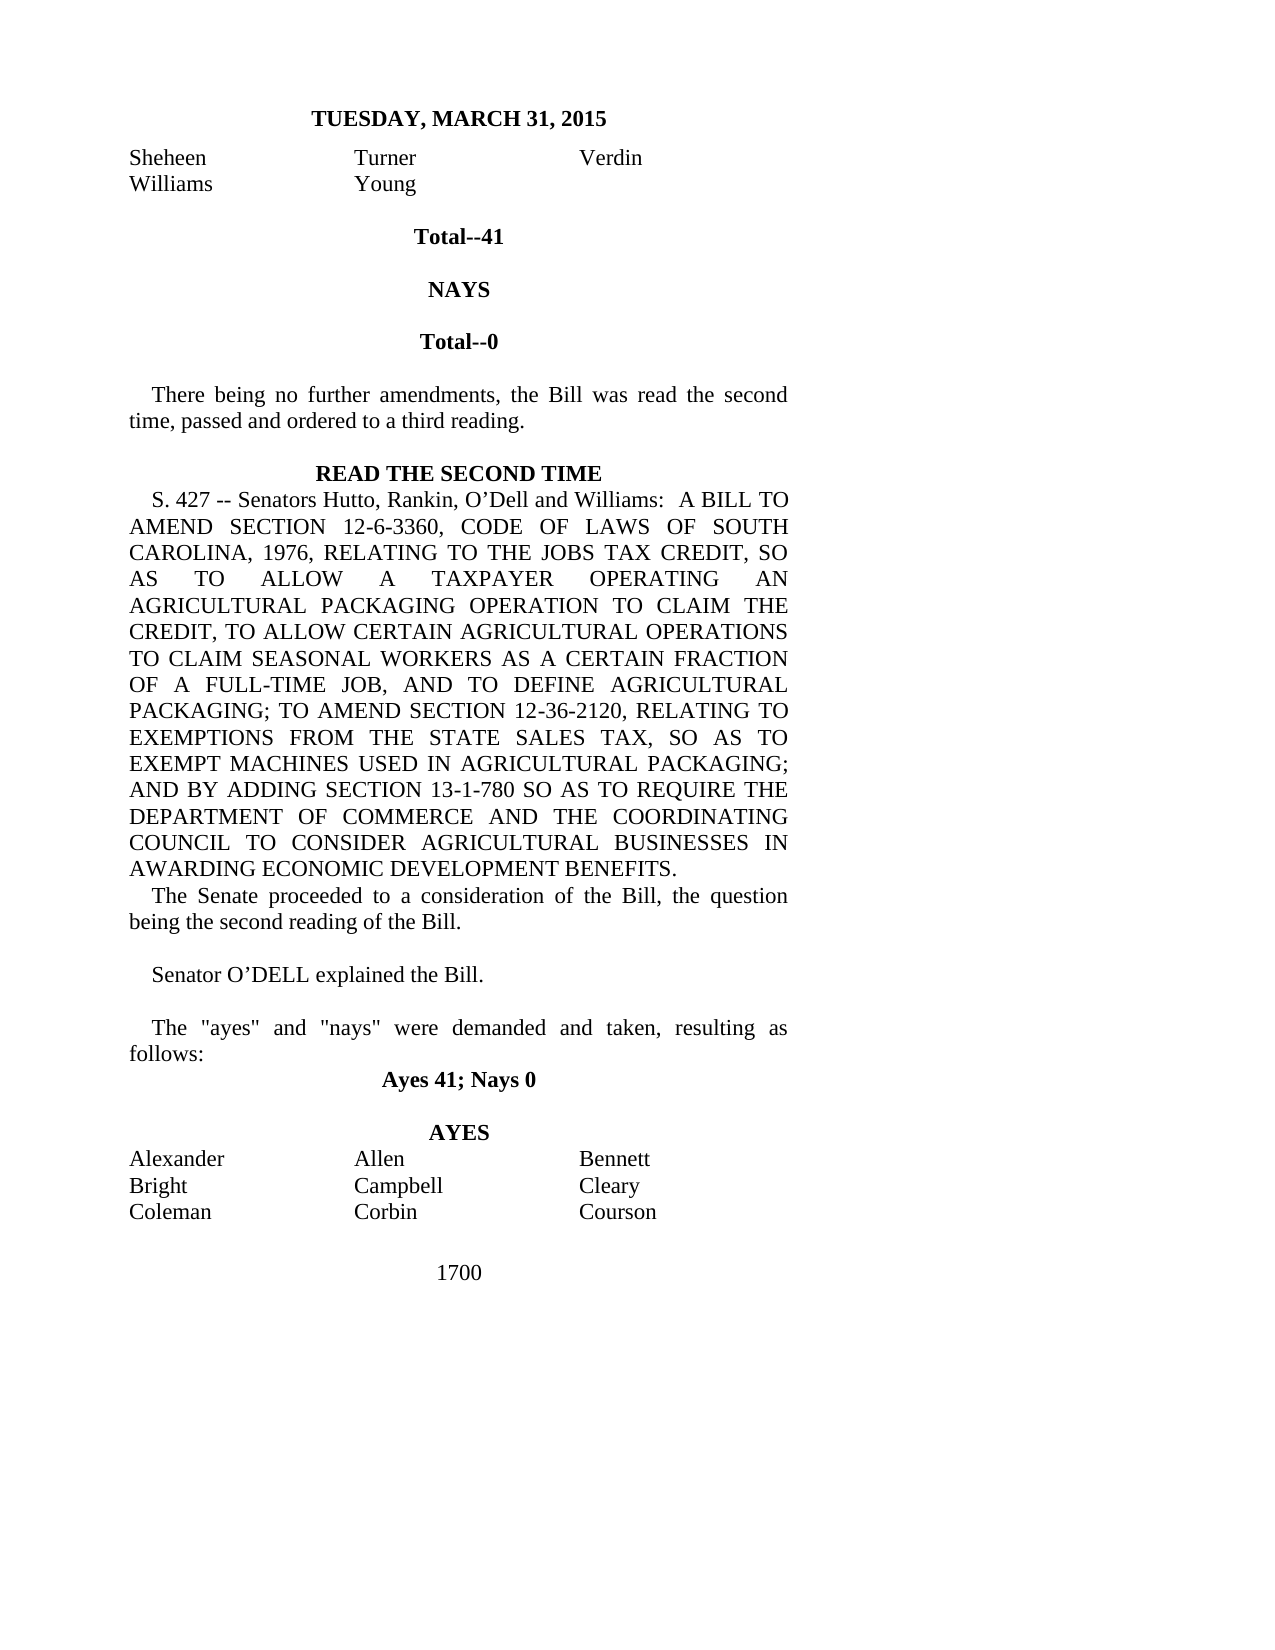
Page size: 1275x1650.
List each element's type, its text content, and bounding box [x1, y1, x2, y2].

text Alexander Allen Bennett [129, 1145, 789, 1172]
text READ THE SECOND TIME [129, 460, 789, 486]
text Senator O’DELL explained the Bill. [129, 961, 789, 987]
text Williams Young [129, 170, 789, 197]
text Ayes 41; Nays 0 [129, 1066, 789, 1093]
text There being no further amendments, the Bill was read the second time, passed and ordered to a third reading. [129, 381, 789, 434]
text S. 427 -- Senators Hutto, Rankin, O’Dell and Williams: A BILL TO AMEND SECTION 12-6-3360, CODE OF LAWS OF SOUTH CAROLINA, 1976, RELATING TO THE JOBS TAX CREDIT, SO AS TO ALLOW A TAXPAYER OPERATING AN AGRICULTURAL PACKAGING OPERATION TO CLAIM THE CREDIT, TO ALLOW CERTAIN AGRICULTURAL OPERATIONS TO CLAIM SEASONAL WORKERS AS A CERTAIN FRACTION OF A FULL-TIME JOB, AND TO DEFINE AGRICULTURAL PACKAGING; TO AMEND SECTION 12-36-2120, RELATING TO EXEMPTIONS FROM THE STATE SALES TAX, SO AS TO EXEMPT MACHINES USED IN AGRICULTURAL PACKAGING; AND BY ADDING SECTION 13-1-780 SO AS TO REQUIRE THE DEPARTMENT OF COMMERCE AND THE COORDINATING COUNCIL TO CONSIDER AGRICULTURAL BUSINESSES IN AWARDING ECONOMIC DEVELOPMENT BENEFITS. [129, 486, 789, 882]
text Coleman Corbin Courson [129, 1198, 789, 1224]
text Sheheen Turner Verdin [129, 144, 789, 170]
text Total--0 [129, 328, 789, 355]
text AYES [129, 1119, 789, 1145]
text Total--41 [129, 223, 789, 249]
text Bright Campbell Cleary [129, 1172, 789, 1198]
text NAYS [129, 276, 789, 302]
text The "ayes" and "nays" were demanded and taken, resulting as follows: [129, 1013, 789, 1066]
text The Senate proceeded to a consideration of the Bill, the question being the second reading of the Bill. [129, 882, 789, 934]
